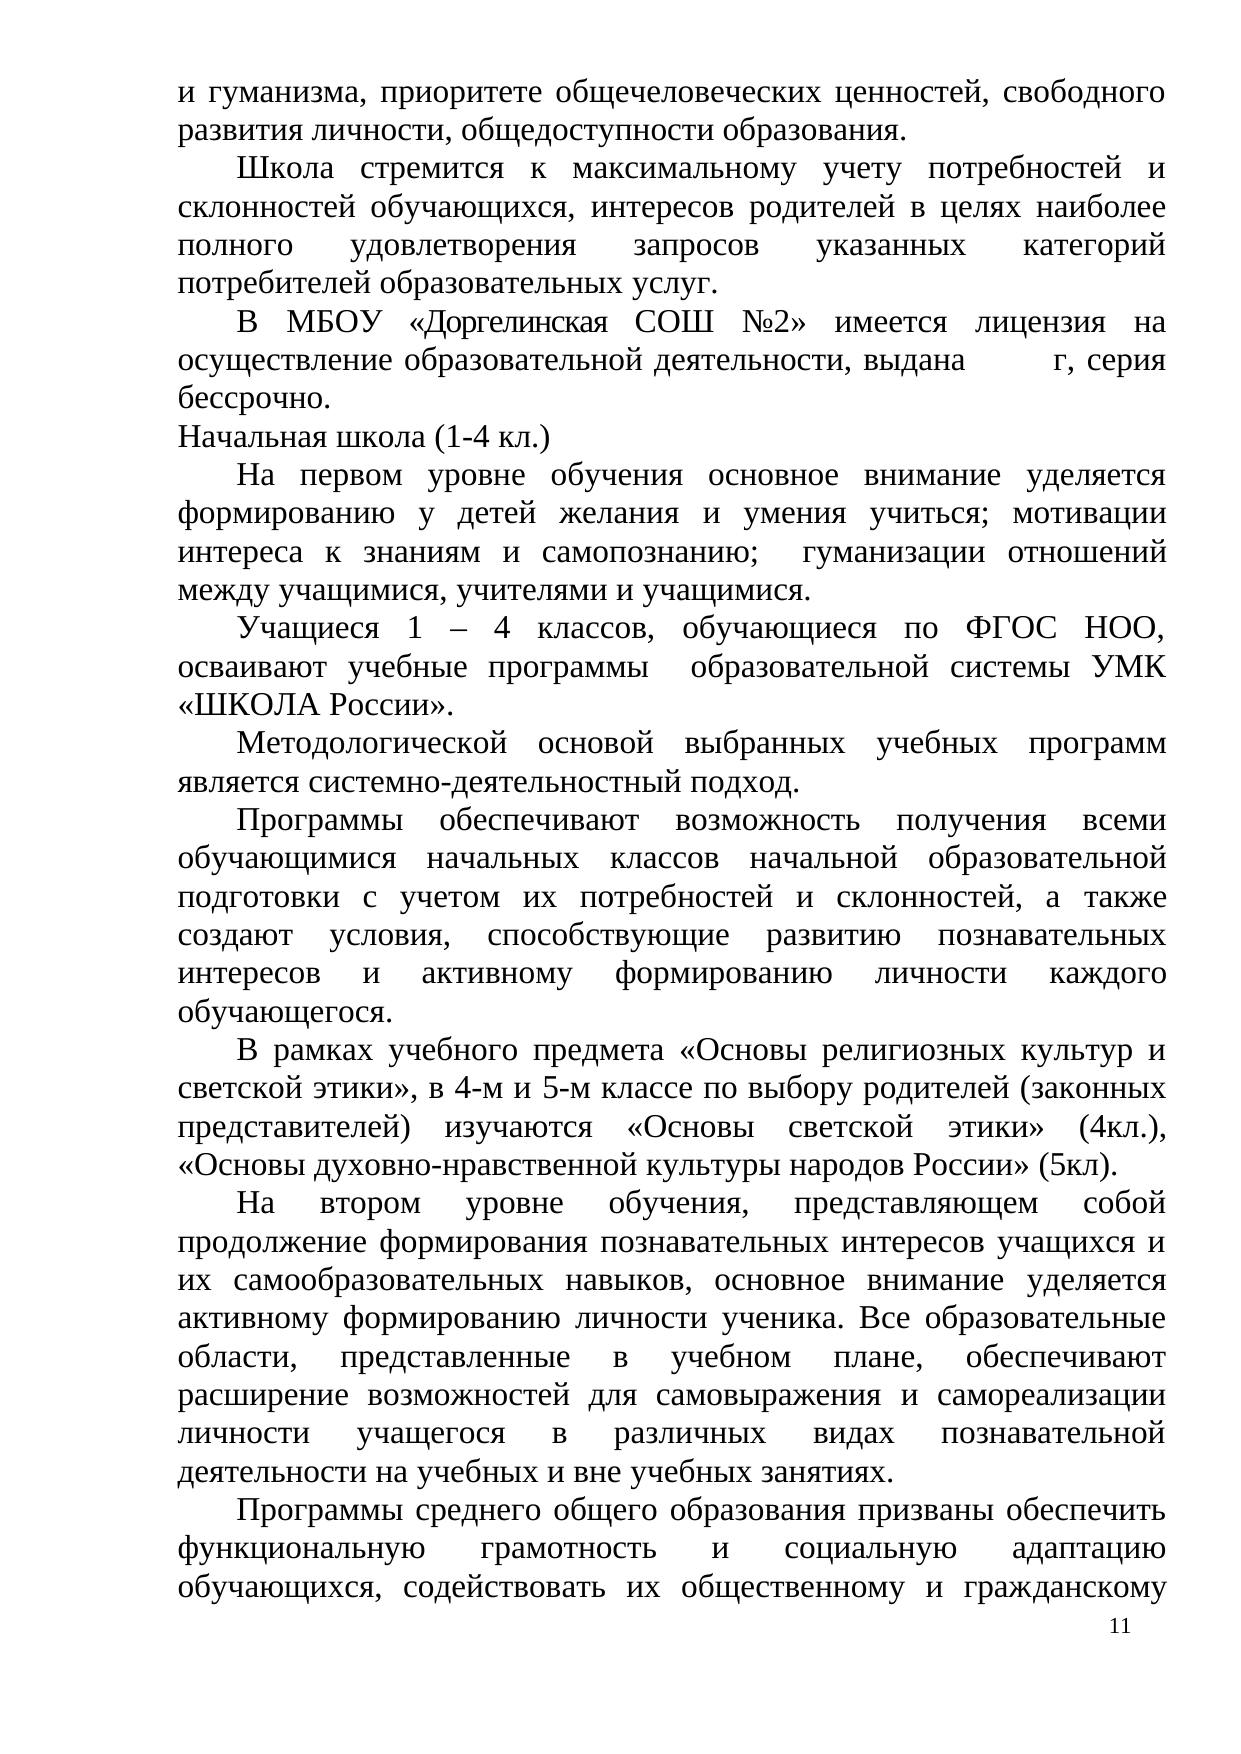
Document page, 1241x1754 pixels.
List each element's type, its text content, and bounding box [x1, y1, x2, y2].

text Начальная школа (1-4 кл.) [177, 416, 1226, 454]
text В рамках учебного предмета «Основы религиозных культур и светской этики», в 4-м и 5-м классе по выбору родителей (законных представителей) изучаются «Основы светской этики» (4кл.), «Основы духовно-нравственной культуры народов России» (5кл). [177, 1029, 1167, 1183]
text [177, 1489, 1167, 1604]
text В МБОУ «Доргелинская СОШ №2» имеется лицензия на осуществление образовательной деятельности, выдана г, серия бессрочно. [177, 301, 1166, 416]
text Учащиеся 1 – 4 классов, обучающиеся по ФГОС НОО, осваивают учебные программы образовательной системы УМК «ШКОЛА России». [177, 608, 1166, 723]
text Методологической основой выбранных учебных программ является системно-деятельностный подход. [177, 723, 1167, 799]
text Программы обеспечивают возможность получения всеми обучающимися начальных классов начальной образовательной подготовки с учетом их потребностей и склонностей, а также создают условия, способствующие развитию познавательных интересов и активному формированию личности каждого обучающегося. [177, 799, 1167, 1029]
text Школа стремится к максимальному учету потребностей и склонностей обучающихся, интересов родителей в целях наиболее полного удовлетворения запросов указанных категорий потребителей образовательных услуг. [177, 148, 1167, 301]
text На первом уровне обучения основное внимание уделяется формированию у детей желания и умения учиться; мотивации интереса к знаниям и самопознанию; гуманизации отношений между учащимися, учителями и учащимися. [177, 454, 1167, 608]
text На втором уровне обучения, представляющем собой продолжение формирования познавательных интересов учащихся и их самообразовательных навыков, основное внимание уделяется активному формированию личности ученика. Все образовательные области, представленные в учебном плане, обеспечивают расширение возможностей для самовыражения и самореализации личности учащегося в различных видах познавательной деятельности на учебных и вне учебных занятиях. [177, 1183, 1166, 1489]
text и гуманизма, приоритете общечеловеческих ценностей, свободного развития личности, общедоступности образования. [177, 71, 1166, 148]
